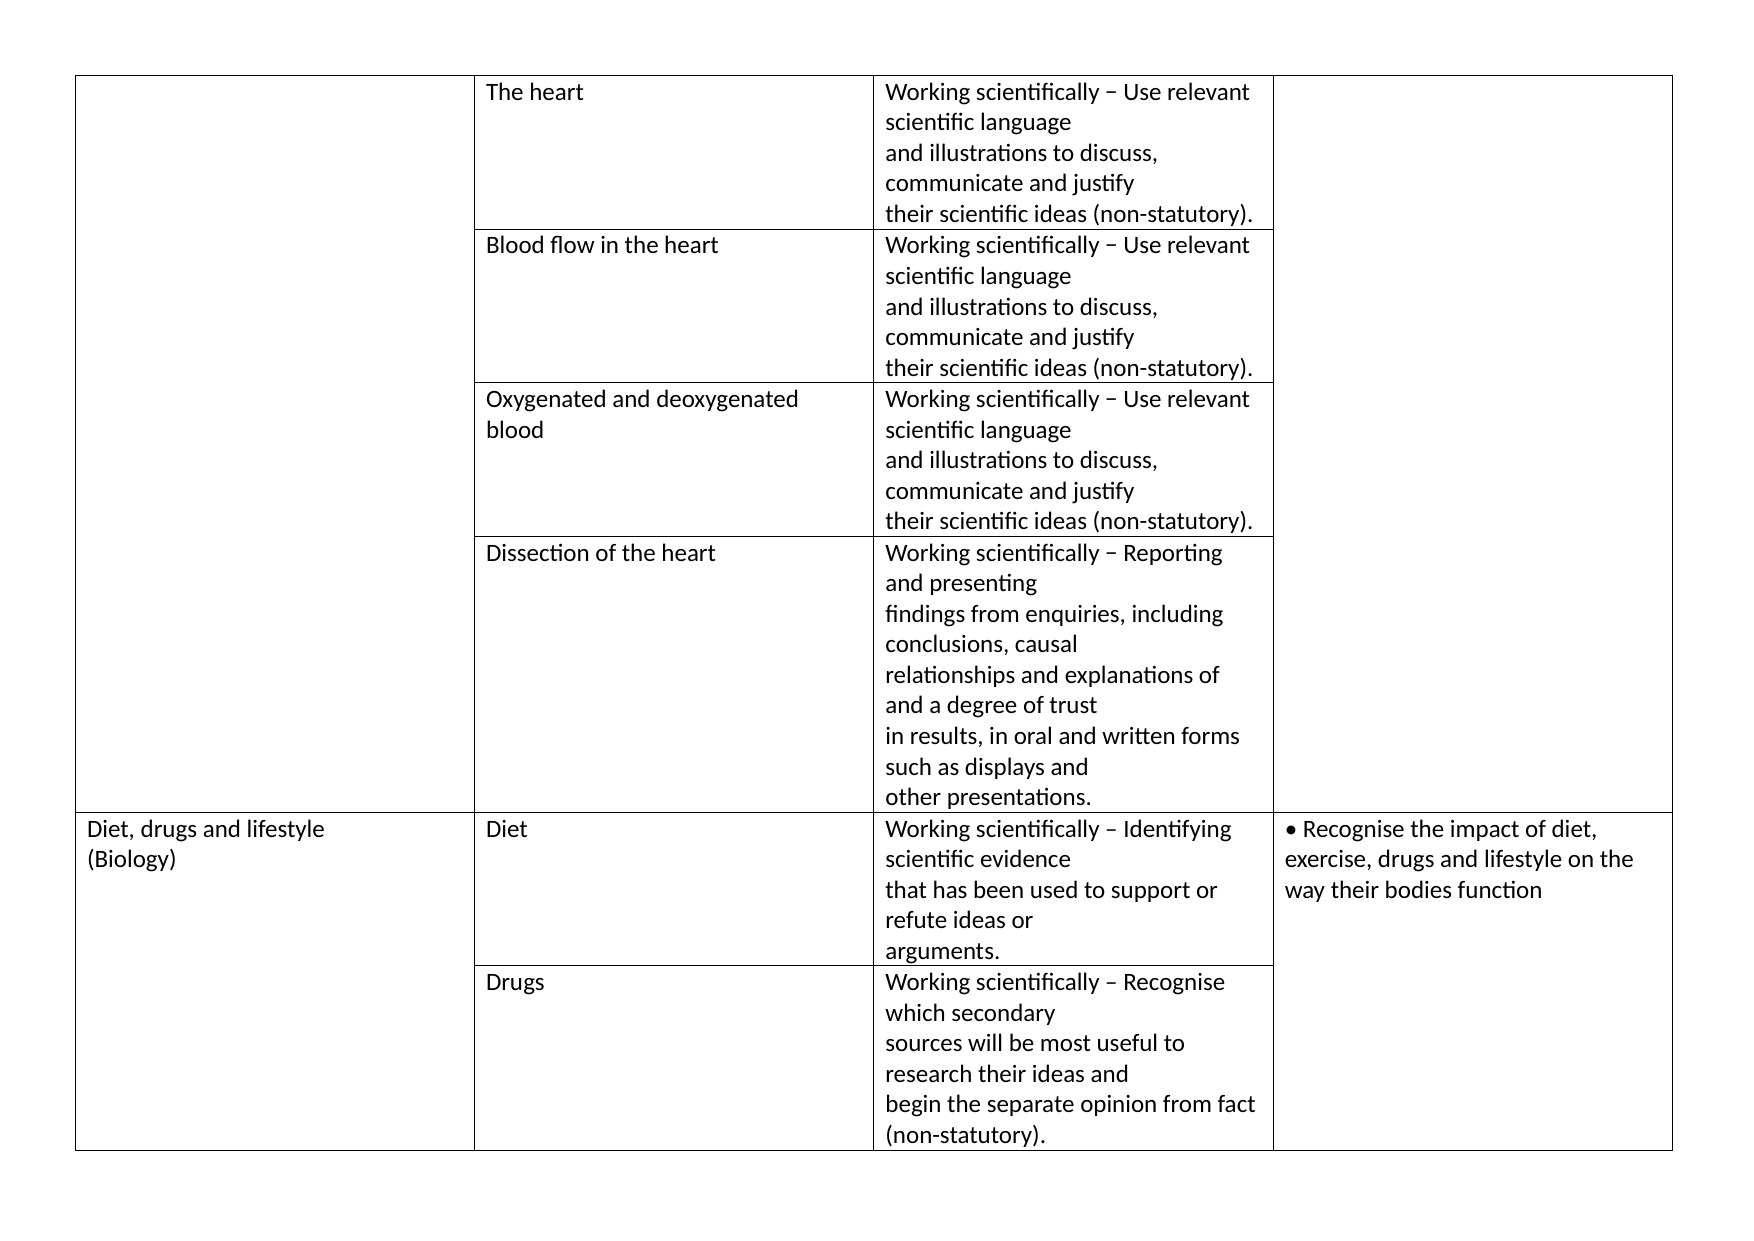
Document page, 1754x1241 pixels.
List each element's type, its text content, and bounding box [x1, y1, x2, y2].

table_cell Dissection of the heart [475, 537, 873, 812]
table_cell Drugs [475, 966, 873, 1149]
table_cell Diet [475, 813, 873, 965]
table_cell Diet, drugs and lifestyle (Biology) [76, 813, 474, 1149]
table_cell The heart [475, 76, 873, 229]
table_cell Working scientifically − Reporting and presenting findings from enquiries, including conclusions, causal relationships and explanations of and a degree of trust in results, in oral and written forms such as displays and other presentations. [874, 537, 1273, 812]
table_cell Blood flow in the heart [475, 230, 873, 382]
table_cell Oxygenated and deoxygenated blood [475, 383, 873, 536]
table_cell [874, 76, 1273, 229]
table_cell Working scientifically – Recognise which secondary sources will be most useful to research their ideas and begin the separate opinion from fact (non-statutory). [874, 966, 1273, 1149]
table_cell • Recognise the impact of diet, exercise, drugs and lifestyle on the way their bodies function [1274, 813, 1672, 1149]
table_cell Working scientifically – Identifying scientific evidence that has been used to support or refute ideas or arguments. [874, 813, 1273, 965]
